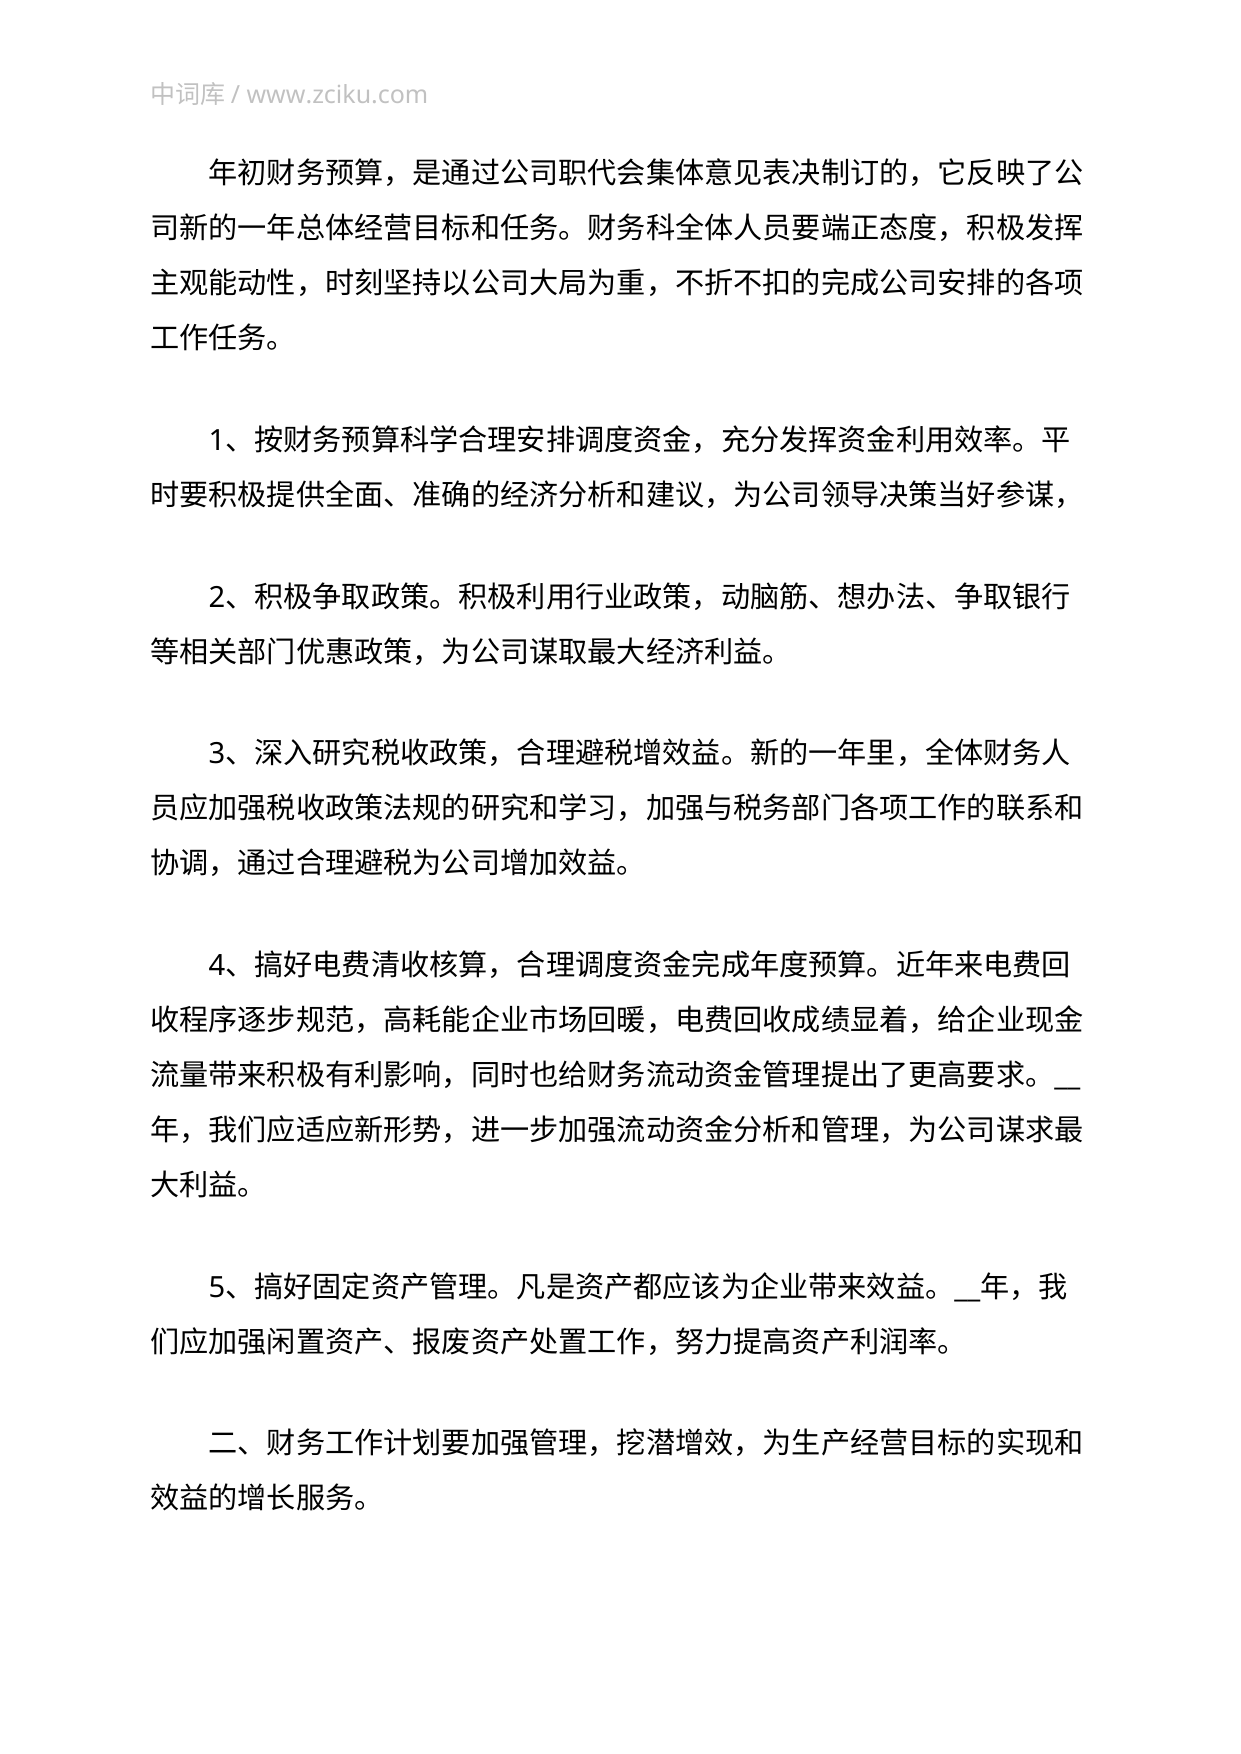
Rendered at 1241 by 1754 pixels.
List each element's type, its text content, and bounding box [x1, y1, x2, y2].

text 3、深入研究税收政策，合理避税增效益。新的一年里，全体财务人员应加强税收政策法规的研究和学习，加强与税务部门各项工作的联系和协调，通过合理避税为公司增加效益。 [150, 730, 1090, 882]
text 5、搞好固定资产管理。凡是资产都应该为企业带来效益。__年，我们应加强闲置资产、报废资产处置工作，努力提高资产利润率。 [150, 1263, 1090, 1361]
text 4、搞好电费清收核算，合理调度资金完成年度预算。近年来电费回收程序逐步规范，高耗能企业市场回暖，电费回收成绩显着，给企业现金流量带来积极有利影响，同时也给财务流动资金管理提出了更高要求。__年，我们应适应新形势，进一步加强流动资金分析和管理，为公司谋求最大利益。 [150, 942, 1090, 1204]
text 2、积极争取政策。积极利用行业政策，动脑筋、想办法、争取银行等相关部门优惠政策，为公司谋取最大经济利益。 [150, 573, 1090, 671]
text 年初财务预算，是通过公司职代会集体意见表决制订的，它反映了公司新的一年总体经营目标和任务。财务科全体人员要端正态度，积极发挥主观能动性，时刻坚持以公司大局为重，不折不扣的完成公司安排的各项工作任务。 [150, 150, 1090, 357]
text 二、财务工作计划要加强管理，挖潜增效，为生产经营目标的实现和效益的增长服务。 [150, 1420, 1090, 1517]
text 1、按财务预算科学合理安排调度资金，充分发挥资金利用效率。平时要积极提供全面、准确的经济分析和建议，为公司领导决策当好参谋， [150, 416, 1090, 514]
